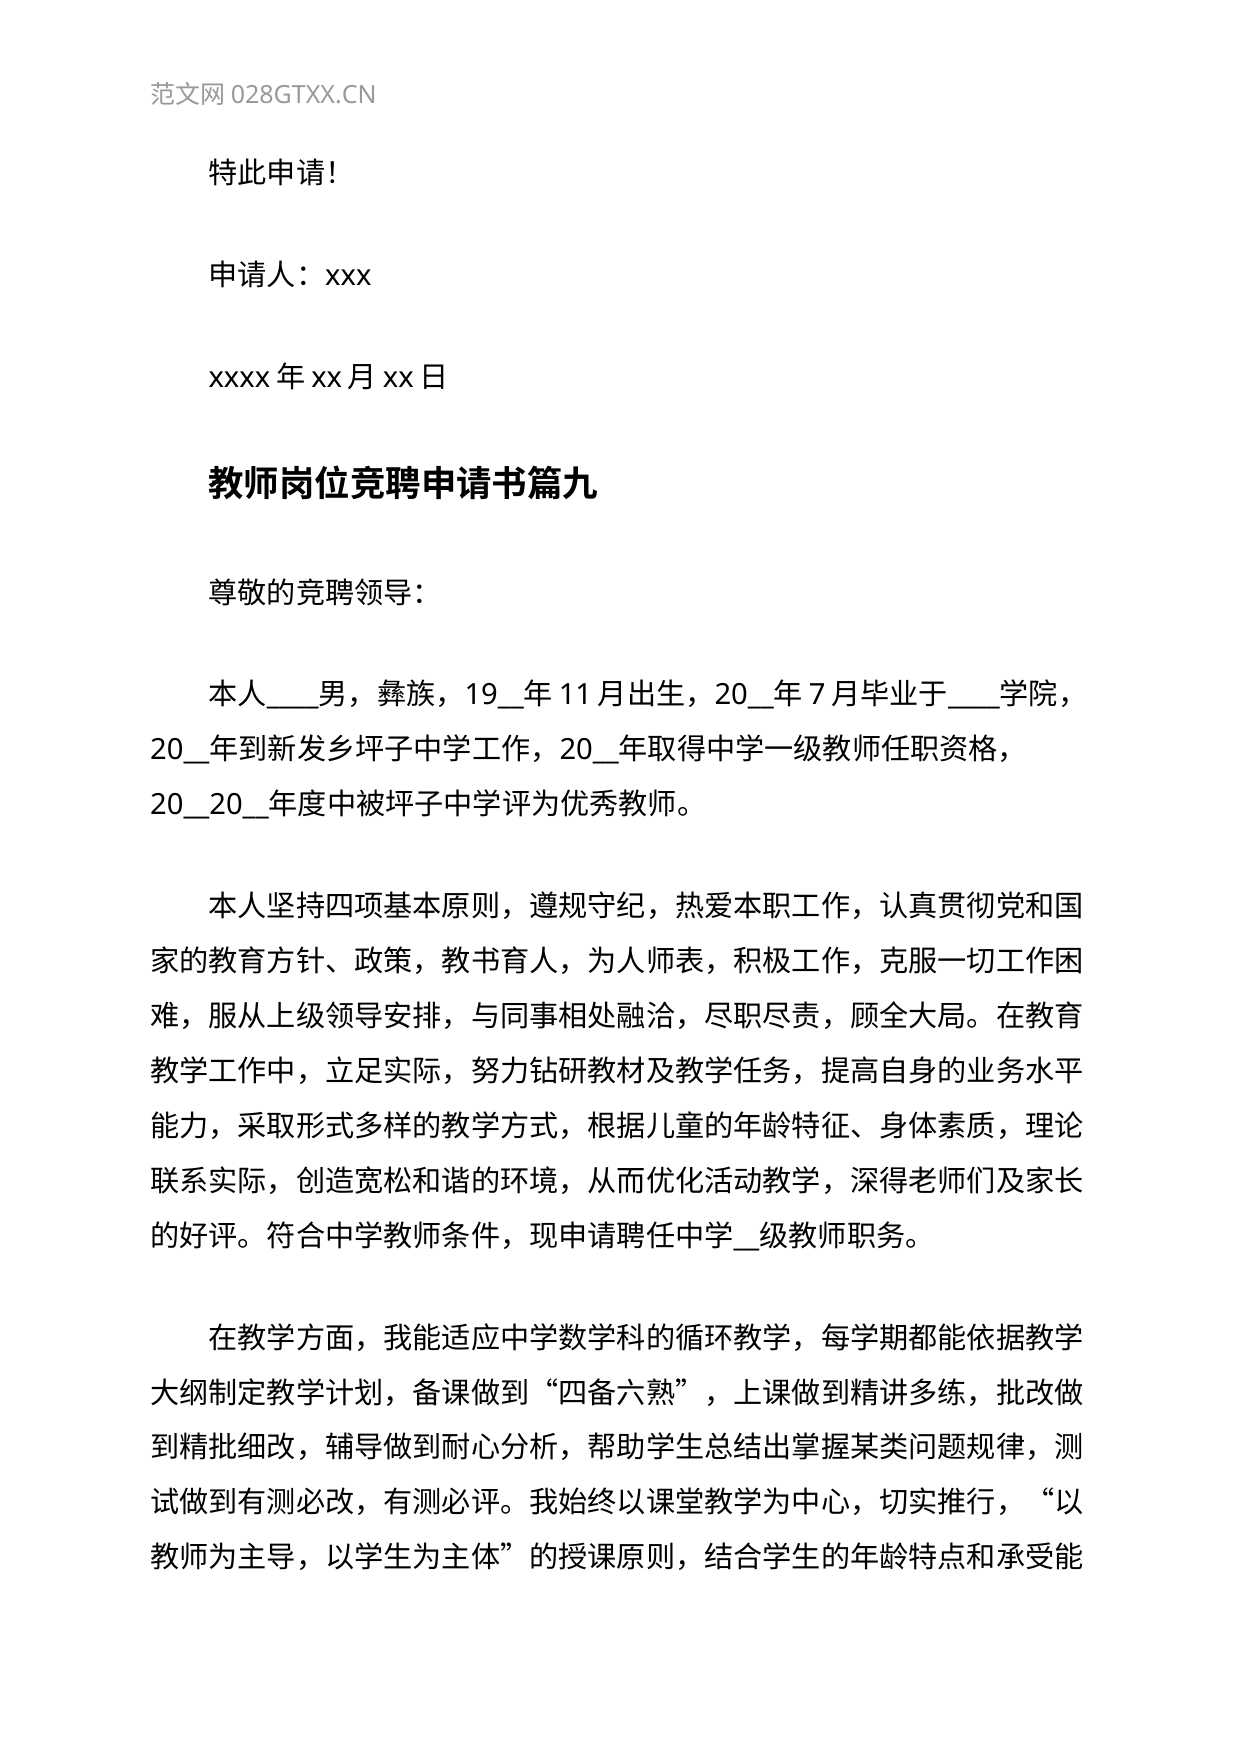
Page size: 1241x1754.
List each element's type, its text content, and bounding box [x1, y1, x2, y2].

text 教师岗位竞聘申请书篇九 [150, 456, 1090, 507]
text 本人坚持四项基本原则，遵规守纪，热爱本职工作，认真贯彻党和国家的教育方针、政策，教书育人，为人师表，积极工作，克服一切工作困难，服从上级领导安排，与同事相处融洽，尽职尽责，顾全大局。在教育教学工作中，立足实际，努力钻研教材及教学任务，提高自身的业务水平能力，采取形式多样的教学方式，根据儿童的年龄特征、身体素质，理论联系实际，创造宽松和谐的环境，从而优化活动教学，深得老师们及家长的好评。符合中学教师条件，现申请聘任中学__级教师职务。 [150, 883, 1090, 1255]
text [150, 1314, 1090, 1576]
text xxxx年xx月xx日 [150, 354, 1090, 396]
text 尊敬的竞聘领导： [150, 569, 1090, 611]
text 特此申请！ [150, 150, 1090, 192]
text 申请人：xxx [150, 252, 1090, 294]
text 本人____男，彝族，19__年11月出生，20__年7月毕业于____学院，20__年到新发乡坪子中学工作，20__年取得中学一级教师任职资格，20__20__年度中被坪子中学评为优秀教师。 [150, 671, 1090, 823]
